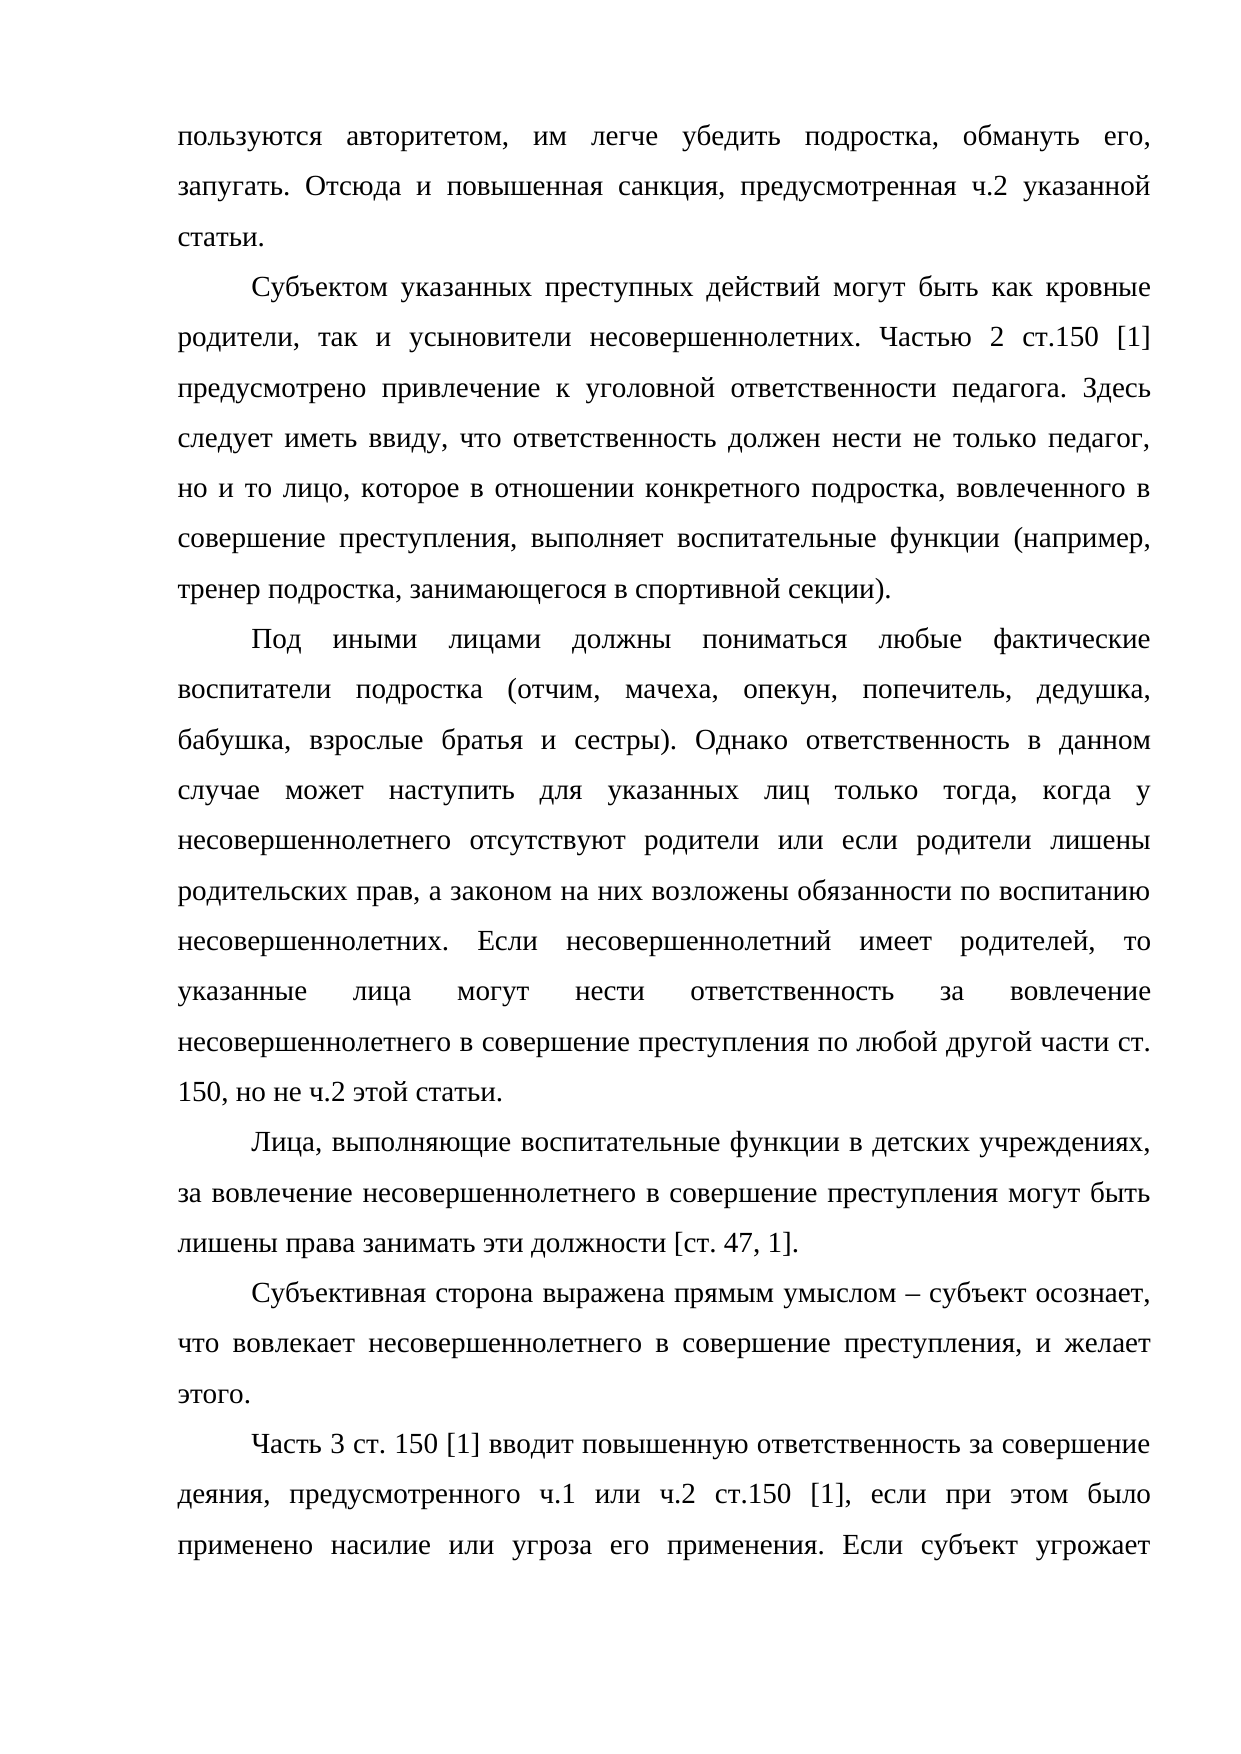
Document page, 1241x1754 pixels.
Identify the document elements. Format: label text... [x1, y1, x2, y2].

text Субъективная сторона выражена прямым умыслом – субъект осознает, что вовлекает несовершеннолетнего в совершение преступления, и желает этого. [177, 1275, 1152, 1409]
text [177, 1426, 1152, 1560]
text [177, 118, 1152, 252]
text Лица, выполняющие воспитательные функции в детских учреждениях, за вовлечение несовершеннолетнего в совершение преступления могут быть лишены права занимать эти должности [ст. 47, 1]. [177, 1124, 1152, 1258]
text Под иными лицами должны пониматься любые фактические воспитатели подростка (отчим, мачеха, опекун, попечитель, дедушка, бабушка, взрослые братья и сестры). Однако ответственность в данном случае может наступить для указанных лиц только тогда, когда у несовершеннолетнего отсутствуют родители или если родители лишены родительских прав, а законом на них возложены обязанности по воспитанию несовершеннолетних. Если несовершеннолетний имеет родителей, то указанные лица могут нести ответственность за вовлечение несовершеннолетнего в совершение преступления по любой другой части ст. 150, но не ч.2 этой статьи. [177, 621, 1152, 1108]
text Субъектом указанных преступных действий могут быть как кровные родители, так и усыновители несовершеннолетних. Частью 2 ст.150 [1] предусмотрено привлечение к уголовной ответственности педагога. Здесь следует иметь ввиду, что ответственность должен нести не только педагог, но и то лицо, которое в отношении конкретного подростка, вовлеченного в совершение преступления, выполняет воспитательные функции (например, тренер подростка, занимающегося в спортивной секции). [177, 269, 1152, 604]
